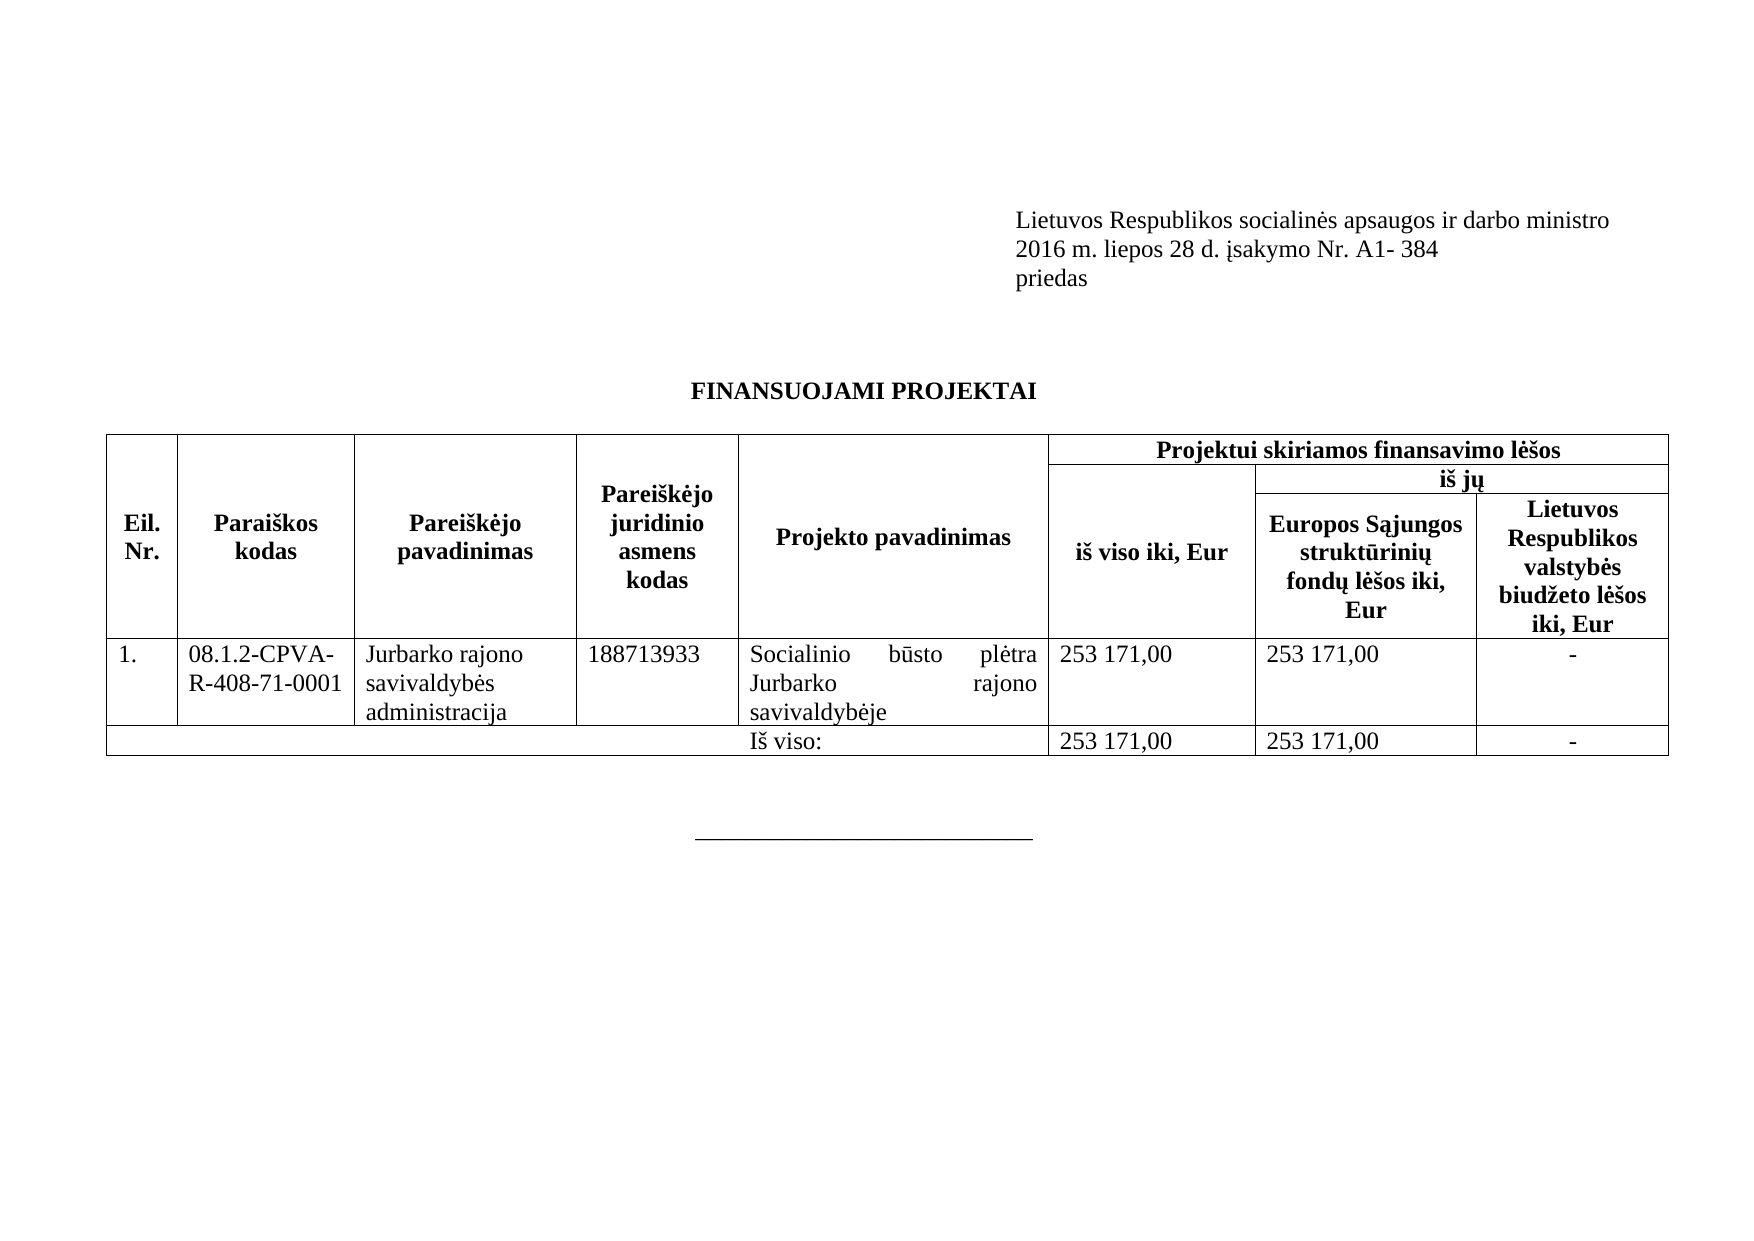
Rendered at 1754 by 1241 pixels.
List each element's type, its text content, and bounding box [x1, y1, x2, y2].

table_header Lietuvos Respublikos socialinės apsaugos ir darbo ministro 2016 m. liepos 28 d. įsakymo Nr. A1- 384 priedas [1004, 205, 1639, 291]
text FINANSUOJAMI PROJEKTAI [118, 376, 1609, 405]
table_cell 188713933 [577, 639, 738, 725]
table_header Projektui skiriamos finansavimo lėšos [1049, 435, 1668, 463]
table_cell - [1477, 639, 1668, 725]
table_cell 253 171,00 [1049, 726, 1255, 755]
table_cell Lietuvos Respublikos valstybės biudžeto lėšos iki, Eur [1477, 494, 1668, 638]
table_cell Iš viso: [107, 726, 1048, 755]
table_cell iš viso iki, Eur [1049, 465, 1255, 638]
table_cell 08.1.2-CPVA-R-408-71-0001 [178, 639, 354, 725]
table_header Pareiškėjo pavadinimas [355, 435, 576, 638]
table_header Paraiškos kodas [178, 435, 354, 638]
table_cell 253 171,00 [1049, 639, 1255, 725]
table_cell 1. [107, 639, 177, 725]
table_header Pareiškėjo juridinio asmens kodas [577, 435, 738, 638]
table_cell Jurbarko rajono savivaldybės administracija [355, 639, 576, 725]
table_header Eil. Nr. [107, 435, 177, 638]
table_cell iš jų [1256, 465, 1668, 493]
table_header Projekto pavadinimas [739, 435, 1048, 638]
table_cell Socialinio būsto plėtra Jurbarko rajono savivaldybėje [739, 639, 1048, 725]
table_cell 253 171,00 [1256, 639, 1476, 725]
text ___________________________ [118, 814, 1609, 842]
table_cell - [1477, 726, 1668, 755]
table_cell Europos Sąjungos struktūrinių fondų lėšos iki, Eur [1256, 494, 1476, 638]
table_cell 253 171,00 [1256, 726, 1476, 755]
